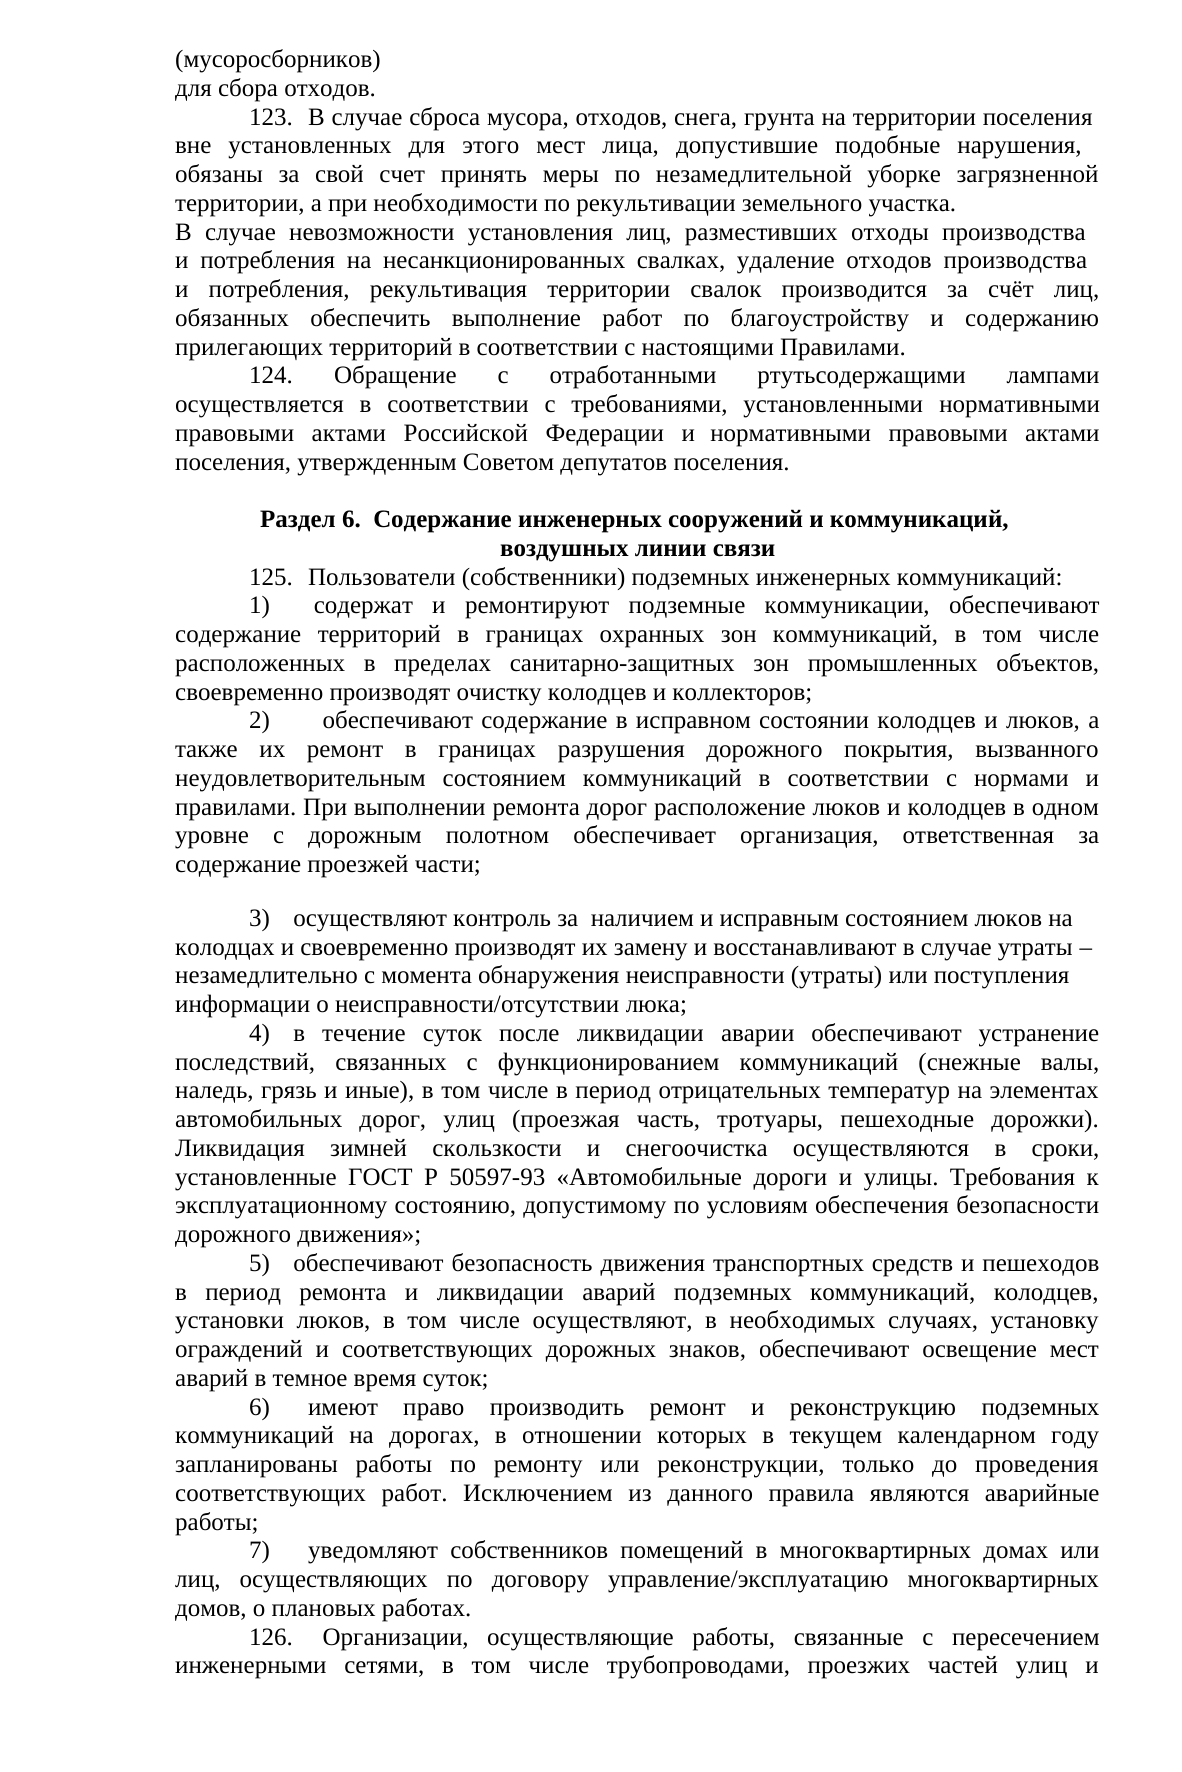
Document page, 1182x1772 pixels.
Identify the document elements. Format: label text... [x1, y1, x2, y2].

list обеспечивают содержание в исправном состоянии колодцев и люков, а также их ремонт в границах разрушения дорожного покрытия, вызванного неудовлетворительным состоянием коммуникаций в соответствии с нормами и правилами. При выполнении ремонта дорог расположение люков и колодцев в одном уровне с дорожным полотном обеспечивает организация, ответственная за содержание проезжей части; [175, 706, 1100, 878]
text Раздел 6. Содержание инженерных сооружений и коммуникаций, воздушных линии связи [175, 504, 1100, 562]
list уведомляют собственников помещений в многоквартирных домах или лиц, осуществляющих по договору управление/эксплуатацию многоквартирных домов, о плановых работах. [175, 1536, 1100, 1622]
list имеют право производить ремонт и реконструкцию подземных коммуникаций на дорогах, в отношении которых в текущем календарном году запланированы работы по ремонту или реконструкции, только до проведения соответствующих работ. Исключением из данного правила являются аварийные работы; [175, 1392, 1100, 1536]
text В случае невозможности установления лиц, разместивших отходы производства и потребления на несанкционированных свалках, удаление отходов производства и потребления, рекультивация территории свалок производится за счёт лиц, обязанных обеспечить выполнение работ по благоустройству и содержанию прилегающих территорий в соответствии с настоящими Правилами. [175, 217, 1100, 361]
list Пользователи (собственники) подземных инженерных коммуникаций: [175, 562, 1100, 591]
list в течение суток после ликвидации аварии обеспечивают устранение последствий, связанных с функционированием коммуникаций (снежные валы, наледь, грязь и иные), в том числе в период отрицательных температур на элементах автомобильных дорог, улиц (проезжая часть, тротуары, пешеходные дорожки). Ликвидация зимней скользкости и снегоочистка осуществляются в сроки, установленные ГОСТ Р 50597-93 «Автомобильные дороги и улицы. Требования к эксплуатационному состоянию, допустимому по условиям обеспечения безопасности дорожного движения»; [175, 1018, 1100, 1248]
list содержат и ремонтируют подземные коммуникации, обеспечивают содержание территорий в границах охранных зон коммуникаций, в том числе расположенных в пределах санитарно-защитных зон промышленных объектов, своевременно производят очистку колодцев и коллекторов; [175, 591, 1100, 706]
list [175, 44, 1100, 102]
list осуществляют контроль за наличием и исправным состоянием люков на колодцах и своевременно производят их замену и восстанавливают в случае утраты – незамедлительно с момента обнаружения неисправности (утраты) или поступления информации о неисправности/отсутствии люка; [175, 903, 1105, 1018]
list обеспечивают безопасность движения транспортных средств и пешеходов в период ремонта и ликвидации аварий подземных коммуникаций, колодцев, установки люков, в том числе осуществляют, в необходимых случаях, установку ограждений и соответствующих дорожных знаков, обеспечивают освещение мест аварий в темное время суток; [175, 1248, 1100, 1392]
list Обращение с отработанными ртутьсодержащими лампами осуществляется в соответствии с требованиями, установленными нормативными правовыми актами Российской Федерации и нормативными правовыми актами поселения, утвержденным Советом депутатов поселения. [175, 361, 1100, 476]
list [175, 1622, 1100, 1679]
list В случае сброса мусора, отходов, снега, грунта на территории поселения вне установленных для этого мест лица, допустившие подобные нарушения, обязаны за свой счет принять меры по незамедлительной уборке загрязненной территории, а при необходимости по рекультивации земельного участка. [175, 102, 1100, 217]
